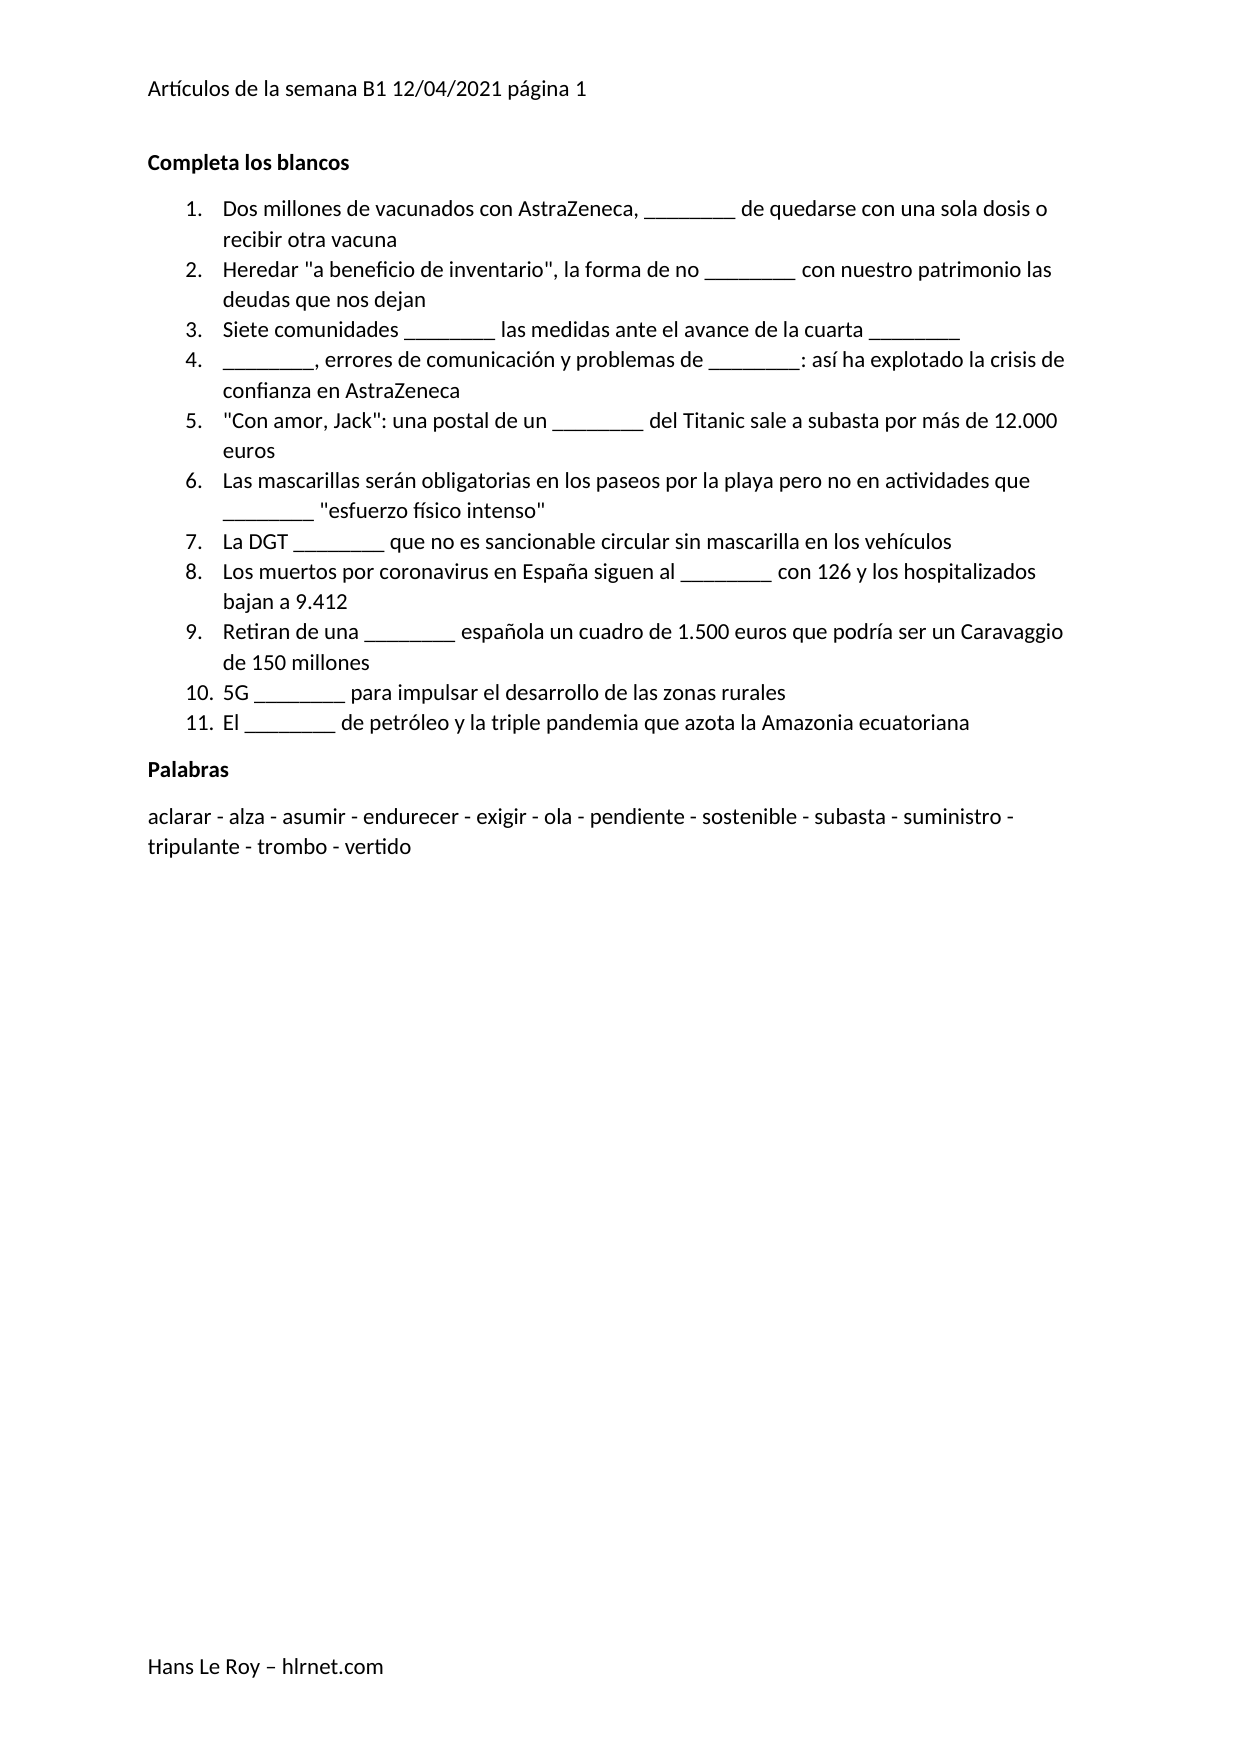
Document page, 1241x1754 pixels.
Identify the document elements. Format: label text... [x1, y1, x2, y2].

text Palabras [148, 755, 1093, 783]
list El ________vertido de petróleo y la triple pandemia que azota la Amazonia ecuatoriana [185, 708, 1093, 736]
list Los muertos por coronavirus en España siguen al ________alza con 126 y los hospitalizados bajan a 9.412 [185, 557, 1093, 615]
list Heredar "a beneficio de inventario", la forma de no ________asumir con nuestro patrimonio las deudas que nos dejan [185, 255, 1093, 313]
list Las mascarillas serán obligatorias en los paseos por la playa pero no en actividades que ________exijan "esfuerzo físico intenso" [185, 466, 1093, 524]
text aclarar - alza - asumir - endurecer - exigir - ola - pendiente - sostenible - subasta - suministro - tripulante - trombo - vertido [148, 802, 1093, 860]
list 5G ________sostenible para impulsar el desarrollo de las zonas rurales [185, 678, 1093, 706]
list Siete comunidades ________endurecen las medidas ante el avance de la cuarta ________ola [185, 315, 1093, 343]
list "Con amor, Jack": una postal de un ________tripulante del Titanic sale a subasta por más de 12.000 euros [185, 406, 1093, 464]
list ________Trombos, errores de comunicación y problemas de ________suministro: así ha explotado la crisis de confianza en AstraZeneca [185, 346, 1093, 404]
list La DGT ________aclara que no es sancionable circular sin mascarilla en los vehículos [185, 527, 1093, 555]
text Completa los blancos [148, 148, 1093, 176]
list Retiran de una ________subasta española un cuadro de 1.500 euros que podría ser un Caravaggio de 150 millones [185, 617, 1093, 676]
list Dos millones de vacunados con AstraZeneca, ________pendientes de quedarse con una sola dosis o recibir otra vacuna [185, 194, 1093, 253]
